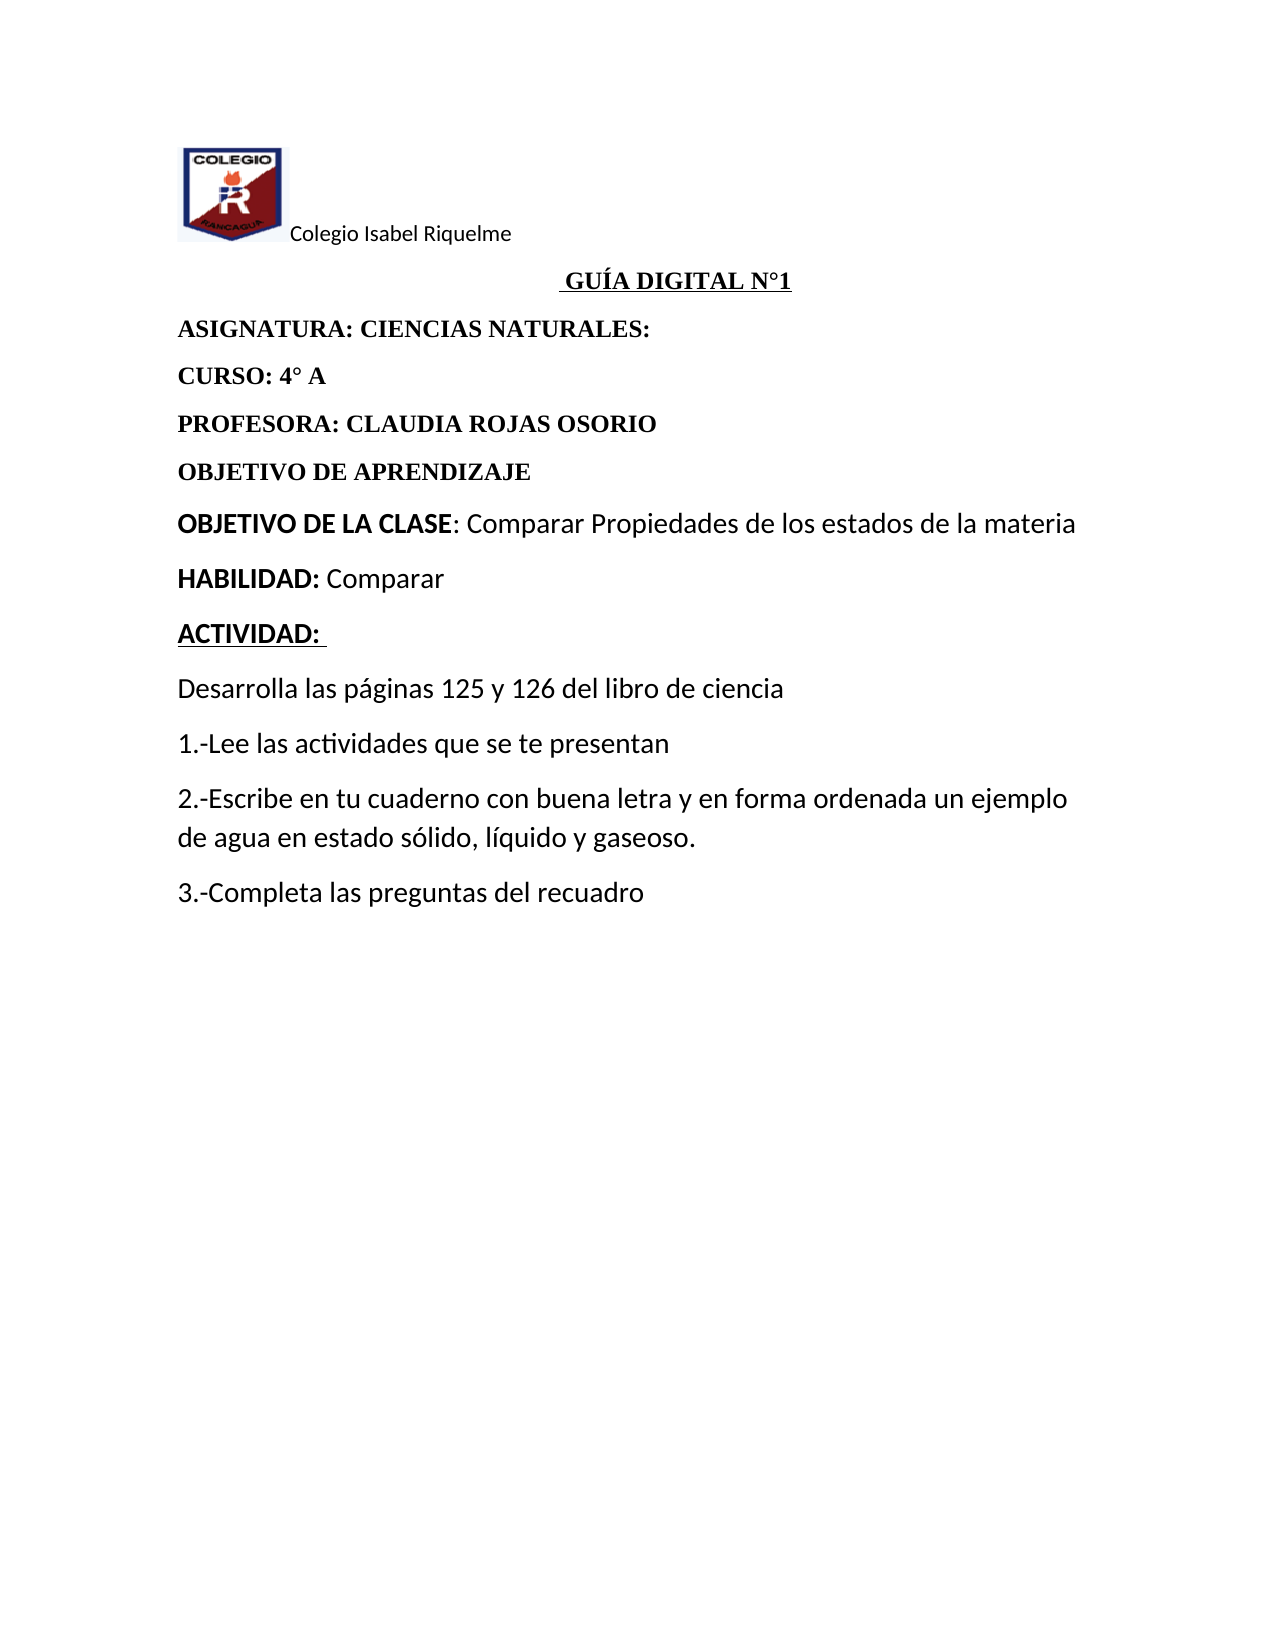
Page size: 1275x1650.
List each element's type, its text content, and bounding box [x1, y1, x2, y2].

text 2.-Escribe en tu cuaderno con buena letra y en forma ordenada un ejemplo de agua en estado sólido, líquido y gaseoso. [177, 781, 1098, 854]
text PROFESORA: CLAUDIA ROJAS OSORIO [177, 409, 1098, 438]
picture [177, 147, 290, 242]
text GUÍA DIGITAL N°1 [177, 266, 1098, 295]
text HABILIDAD: Comparar [177, 560, 1098, 596]
text 3.-Completa las preguntas del recuadro [177, 874, 1098, 910]
text ACTIVIDAD: [177, 615, 1098, 651]
text CURSO: 4° A [177, 361, 1098, 390]
text ASIGNATURA: CIENCIAS NATURALES: [177, 314, 1098, 342]
text OBJETIVO DE LA CLASE: Comparar Propiedades de los estados de la materia [177, 505, 1098, 541]
text Colegio Isabel Riquelme [177, 148, 1098, 247]
text OBJETIVO DE APRENDIZAJE [177, 457, 1098, 486]
text Desarrolla las páginas 125 y 126 del libro de ciencia [177, 670, 1098, 706]
text 1.-Lee las actividades que se te presentan [177, 725, 1098, 761]
